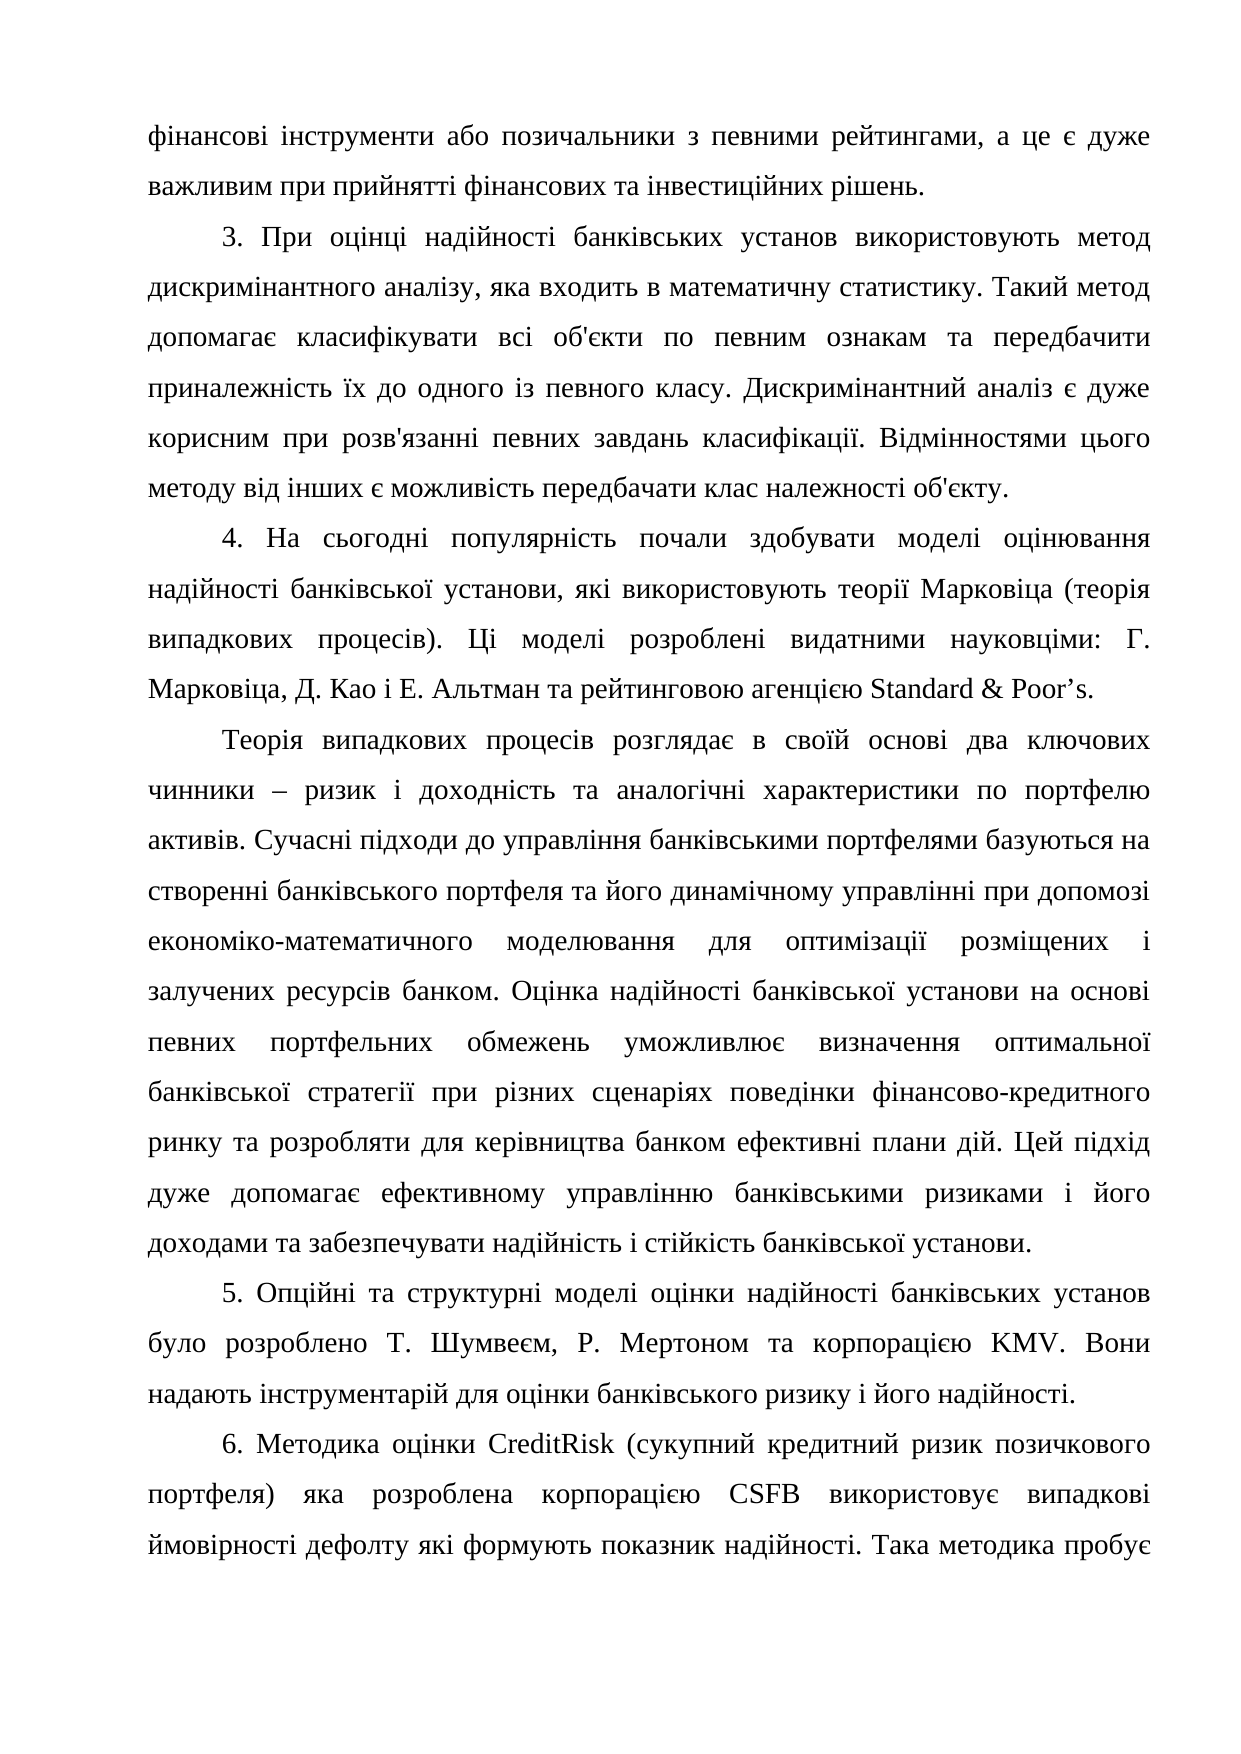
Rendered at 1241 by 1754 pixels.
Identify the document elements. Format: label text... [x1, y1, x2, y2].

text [148, 1426, 1152, 1560]
text 3. При оцінці надійності банківських установ використовують метод дискримінантного аналізу, яка входить в математичну статистику. Такий метод допомагає класифікувати всі об'єкти по певним ознакам та передбачити приналежність їх до одного із певного класу. Дискримінантний аналіз є дуже корисним при розв'язанні певних завдань класифікації. Відмінностями цього методу від інших є можливість передбачати клас належності об'єкту. [148, 219, 1152, 504]
text Теорія випадкових процесів розглядає в своїй основі два ключових чинники – ризик і доходність та аналогічні характеристики по портфелю активів. Сучасні підходи до управління банківськими портфелями базуються на створенні банківського портфеля та його динамічному управлінні при допомозі економіко-математичного моделювання для оптимізації розміщених і залучених ресурсів банком. Оцінка надійності банківської установи на основі певних портфельних обмежень уможливлює визначення оптимальної банківської стратегії при різних сценаріях поведінки фінансово-кредитного ринку та розробляти для керівництва банком ефективні плани дій. Цей підхід дуже допомагає ефективному управлінню банківськими ризиками і його доходами та забезпечувати надійність і стійкість банківської установи. [148, 722, 1152, 1258]
text 5. Опційні та структурні моделі оцінки надійності банківських установ було розроблено Т. Шумвеєм, Р. Мертоном та корпорацією KMV. Вони надають інструментарій для оцінки банківського ризику і його надійності. [148, 1275, 1152, 1409]
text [148, 118, 1152, 202]
text 4. На сьогодні популярність почали здобувати моделі оцінювання надійності банківської установи, які використовують теорії Марковіца (теорія випадкових процесів). Ці моделі розроблені видатними науковціми: Г. Марковіца, Д. Као і Е. Альтман та рейтинговою агенцією Standard & Poor’s. [148, 521, 1152, 705]
